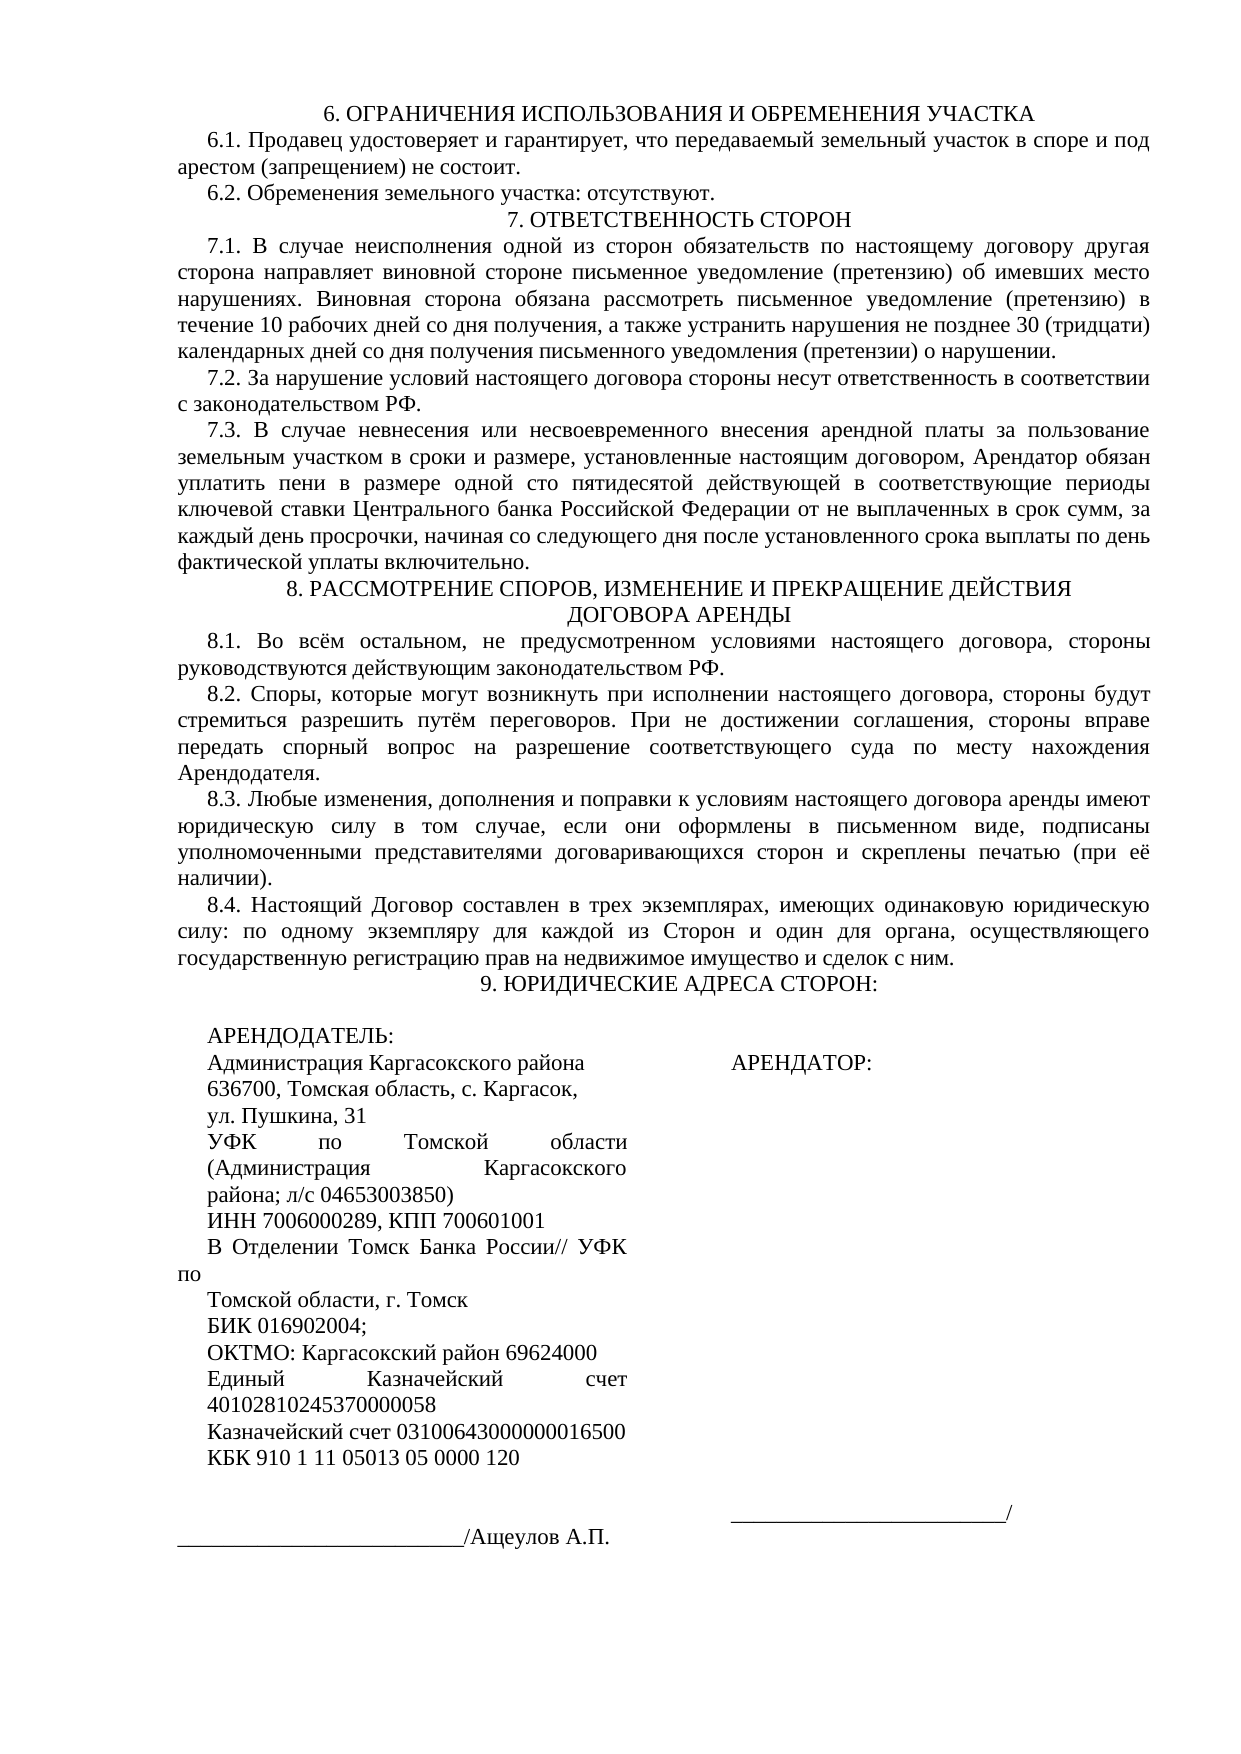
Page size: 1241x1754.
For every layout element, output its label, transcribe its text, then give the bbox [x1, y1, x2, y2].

text КБК 910 1 11 05013 05 0000 120 [177, 1444, 627, 1471]
text 7. ОТВЕТСТВЕННОСТЬ СТОРОН [177, 206, 1152, 232]
text 8.1. Во всём остальном, не предусмотренном условиями настоящего договора, стороны руководствуются действующим законодательством РФ. [177, 627, 1152, 680]
text 7.3. В случае невнесения или несвоевременного внесения арендной платы за пользование земельным участком в сроки и размере, установленные настоящим договором, Арендатор обязан уплатить пени в размере одной сто пятидесятой действующей в соответствующие периоды ключевой ставки Центрального банка Российской Федерации от не выплаченных в срок сумм, за каждый день просрочки, начиная со следующего дня после установленного срока выплаты по день фактической уплаты включительно. [177, 416, 1152, 574]
text АРЕНДАТОР: [701, 1049, 1152, 1075]
text ИНН 7006000289, КПП 700601001 [177, 1207, 627, 1233]
list 6.2. Обременения земельного участка: отсутствуют. [177, 179, 1151, 206]
text 7.1. В случае неисполнения одной из сторон обязательств по настоящему договору другая сторона направляет виновной стороне письменное уведомление (претензию) об имевших место нарушениях. Виновная сторона обязана рассмотреть письменное уведомление (претензию) в течение 10 рабочих дней со дня получения, а также устранить нарушения не позднее 30 (тридцати) календарных дней со дня получения письменного уведомления (претензии) о нарушении. [177, 232, 1152, 364]
text ДОГОВОРА АРЕНДЫ [177, 601, 1152, 627]
text ОКТМО: Каргасокский район 69624000 [177, 1339, 627, 1365]
text Казначейский счет 03100643000000016500 [177, 1418, 627, 1444]
text Администрация Каргасокского района [177, 1049, 627, 1075]
text _________________________/Ащеулов А.П. [177, 1523, 627, 1550]
text 8.3. Любые изменения, дополнения и поправки к условиям настоящего договора аренды имеют юридическую силу в том случае, если они оформлены в письменном виде, подписаны уполномоченными представителями договаривающихся сторон и скреплены печатью (при её наличии). [177, 785, 1152, 891]
text 8.4. Настоящий Договор составлен в трех экземплярах, имеющих одинаковую юридическую силу: по одному экземпляру для каждой из Сторон и один для органа, осуществляющего государственную регистрацию прав на недвижимое имущество и сделок с ним. [177, 891, 1152, 970]
text УФК по Томской области (Администрация Каргасокского района; л/с 04653003850) [207, 1128, 627, 1207]
text 8. РАССМОТРЕНИЕ СПОРОВ, ИЗМЕНЕНИЕ И ПРЕКРАЩЕНИЕ ДЕЙСТВИЯ [177, 574, 1152, 601]
text БИК 016902004; [177, 1312, 627, 1339]
text Единый Казначейский счет 40102810245370000058 [207, 1365, 627, 1418]
text ул. Пушкина, 31 [177, 1102, 627, 1128]
text В Отделении Томск Банка России// УФК по [177, 1233, 627, 1286]
text АРЕНДОДАТЕЛЬ: [177, 1023, 627, 1049]
text 9. ЮРИДИЧЕСКИЕ АДРЕСА СТОРОН: [177, 970, 1152, 996]
text 636700, Томская область, с. Каргасок, [177, 1075, 627, 1102]
text 7.2. За нарушение условий настоящего договора стороны несут ответственность в соответствии с законодательством РФ. [177, 364, 1152, 416]
text Томской области, г. Томск [177, 1286, 627, 1312]
text ________________________/ [701, 1499, 1152, 1526]
list 6.1. Продавец удостоверяет и гарантирует, что передаваемый земельный участок в споре и под арестом (запрещением) не состоит. [177, 127, 1151, 179]
list 6. ОГРАНИЧЕНИЯ ИСПОЛЬЗОВАНИЯ И ОБРЕМЕНЕНИЯ УЧАСТКА [177, 100, 1151, 127]
text 8.2. Споры, которые могут возникнуть при исполнении настоящего договора, стороны будут стремиться разрешить путём переговоров. При не достижении соглашения, стороны вправе передать спорный вопрос на разрешение соответствующего суда по месту нахождения Арендодателя. [177, 680, 1152, 785]
